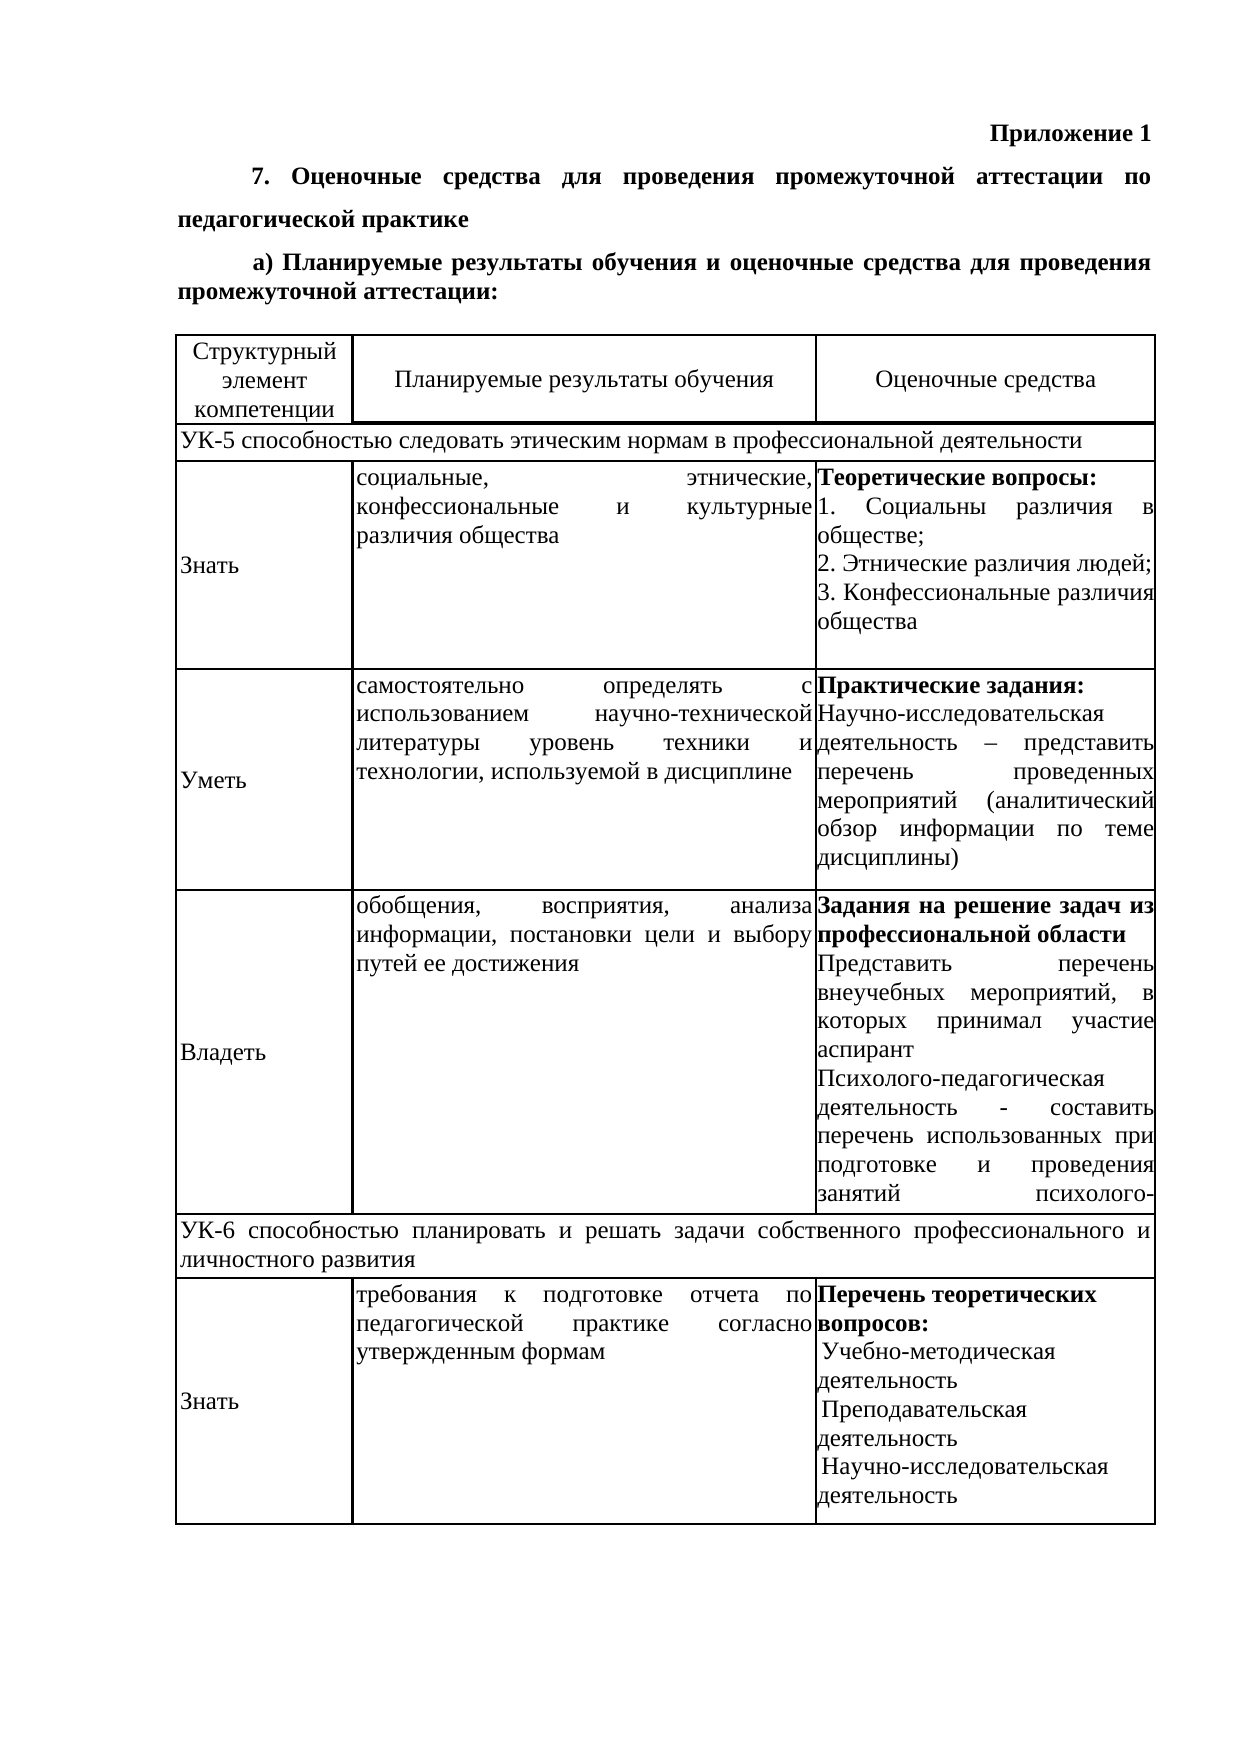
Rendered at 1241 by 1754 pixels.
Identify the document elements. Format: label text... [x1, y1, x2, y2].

table_cell Перечень теоретических вопросов: Учебно-методическая деятельность Преподавательская деятельность Научно-исследовательская деятельность [817, 1279, 1154, 1523]
table_cell самостоятельно определять с использованием научно-технической литературы уровень техники и технологии, используемой в дисциплине [354, 670, 815, 888]
table_cell Практические задания: Научно-исследовательская деятельность – представить перечень проведенных мероприятий (аналитический обзор информации по теме дисциплины) [817, 670, 1154, 888]
table_cell Знать [177, 1279, 351, 1523]
table_cell УК-5 способностью следовать этическим нормам в профессиональной деятельности [177, 425, 1154, 460]
text 7. Оценочные средства для проведения промежуточной аттестации по педагогической практике [177, 161, 1152, 233]
table_cell обобщения, восприятия, анализа информации, постановки цели и выбору путей ее достижения [354, 891, 815, 1213]
table_cell УК-6 способностью планировать и решать задачи собственного профессионального и личностного развития [177, 1215, 1154, 1277]
text Приложение 1 [177, 118, 1152, 147]
text а) Планируемые результаты обучения и оценочные средства для проведения промежуточной аттестации: [177, 247, 1152, 305]
table_cell Знать [177, 462, 351, 668]
table_header Структурный элемент компетенции [177, 336, 351, 423]
table_cell социальные, этнические, конфессиональные и культурные различия общества [354, 462, 815, 668]
table_header Оценочные средства [817, 336, 1154, 421]
table_cell требования к подготовке отчета по педагогической практике согласно утвержденным формам [354, 1279, 815, 1523]
table_cell Владеть [177, 891, 351, 1213]
table_cell Теоретические вопросы: 1. Социальны различия в обществе; 2. Этнические различия людей; 3. Конфессиональные различия общества [817, 462, 1154, 668]
table_cell Уметь [177, 670, 351, 888]
table_header Планируемые результаты обучения [354, 336, 815, 421]
table_cell Задания на решение задач из профессиональной области Представить перечень внеучебных мероприятий, в которых принимал участие аспирант Психолого-педагогическая деятельность - составить перечень использованных при подготовке и проведения занятий психолого-педагогических методик [817, 891, 1154, 1213]
